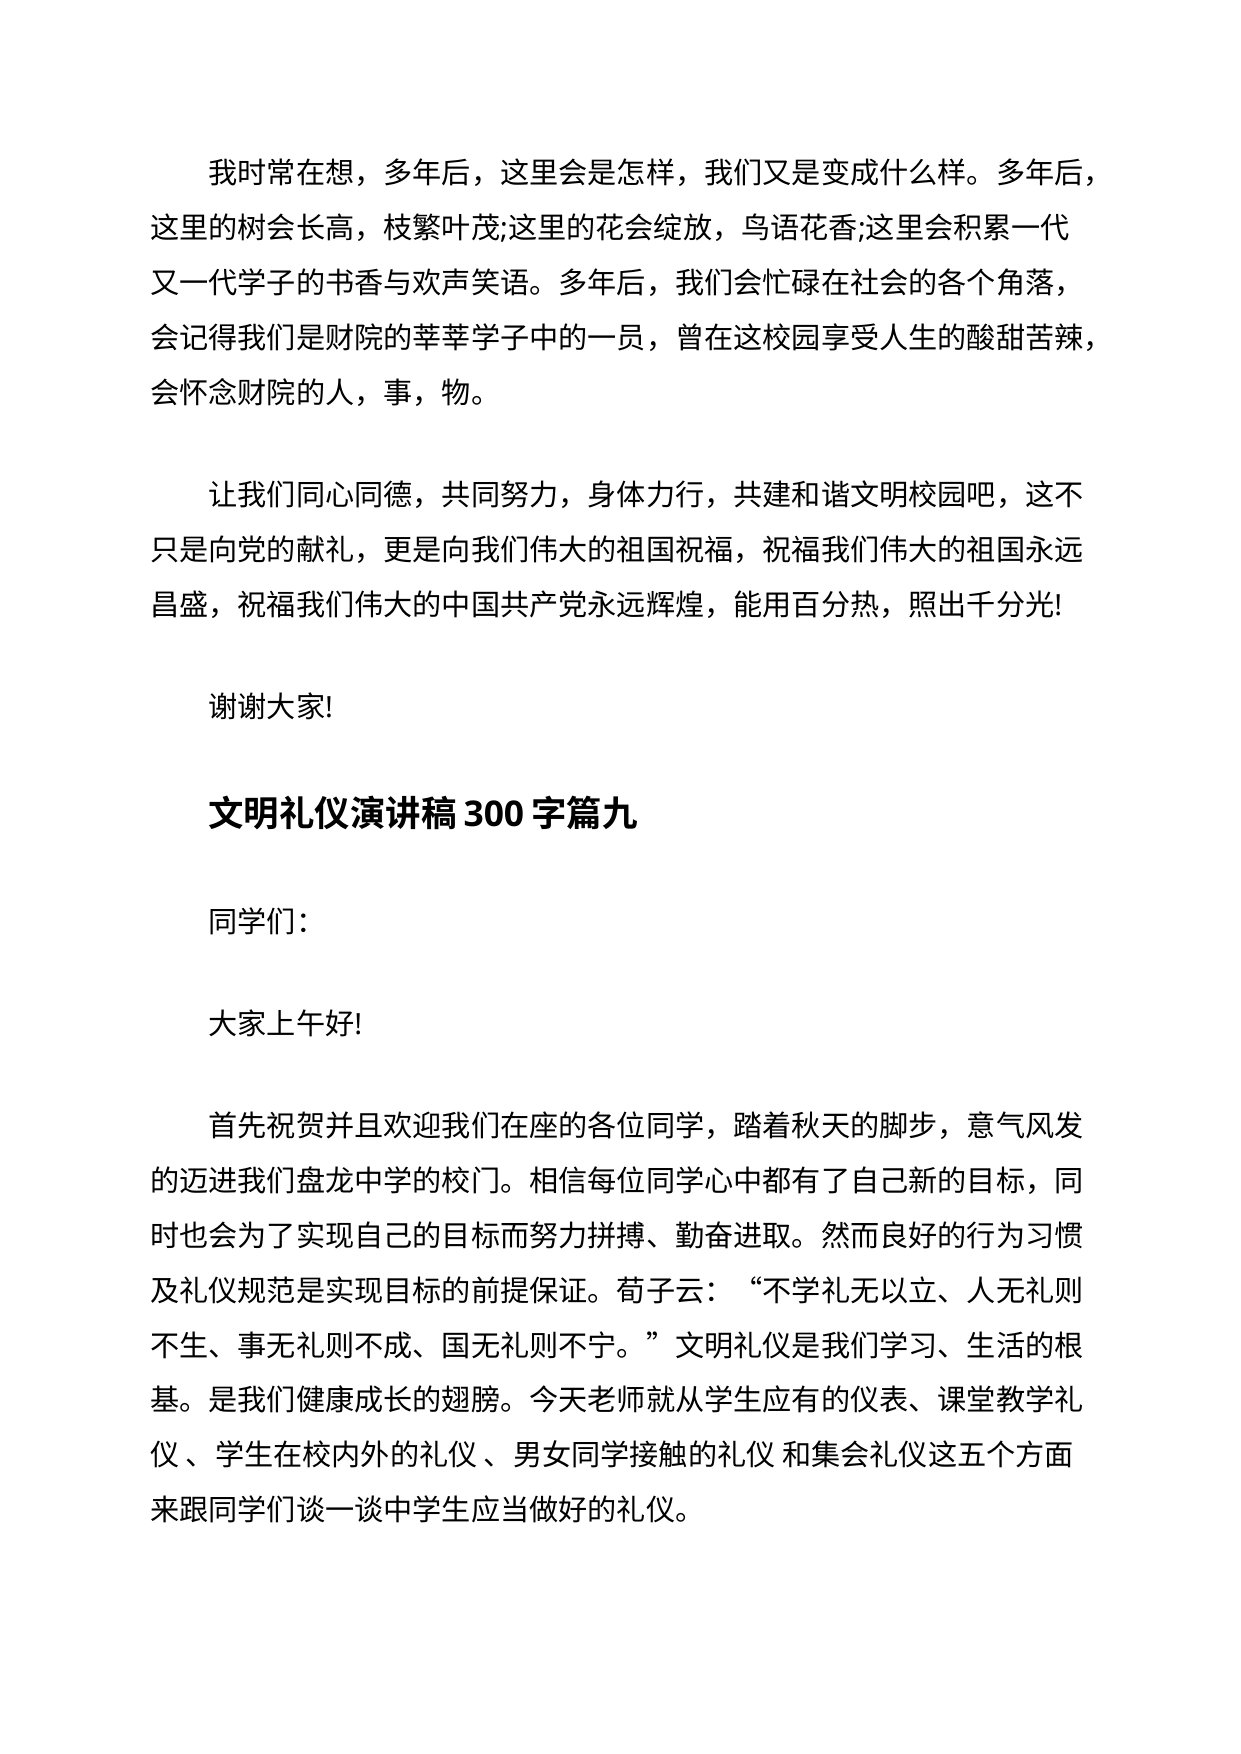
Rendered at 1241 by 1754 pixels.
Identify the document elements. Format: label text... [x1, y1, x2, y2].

text 同学们： [150, 899, 1090, 941]
text 让我们同心同德，共同努力，身体力行，共建和谐文明校园吧，这不只是向党的献礼，更是向我们伟大的祖国祝福，祝福我们伟大的祖国永远昌盛，祝福我们伟大的中国共产党永远辉煌，能用百分热，照出千分光! [150, 471, 1090, 624]
text 首先祝贺并且欢迎我们在座的各位同学，踏着秋天的脚步，意气风发的迈进我们盘龙中学的校门。相信每位同学心中都有了自己新的目标，同时也会为了实现自己的目标而努力拼搏、勤奋进取。然而良好的行为习惯及礼仪规范是实现目标的前提保证。荀子云：“不学礼无以立、人无礼则不生、事无礼则不成、国无礼则不宁。”文明礼仪是我们学习、生活的根基。是我们健康成长的翅膀。今天老师就从学生应有的仪表、课堂教学礼仪 、学生在校内外的礼仪 、男女同学接触的礼仪 和集会礼仪这五个方面来跟同学们谈一谈中学生应当做好的礼仪。 [150, 1102, 1090, 1529]
text 大家上午好! [150, 1001, 1090, 1043]
text 谢谢大家! [150, 683, 1090, 726]
text 我时常在想，多年后，这里会是怎样，我们又是变成什么样。多年后，这里的树会长高，枝繁叶茂;这里的花会绽放，鸟语花香;这里会积累一代又一代学子的书香与欢声笑语。多年后，我们会忙碌在社会的各个角落，会记得我们是财院的莘莘学子中的一员，曾在这校园享受人生的酸甜苦辣，会怀念财院的人，事，物。 [150, 150, 1090, 412]
text 文明礼仪演讲稿300字篇九 [150, 785, 1090, 837]
